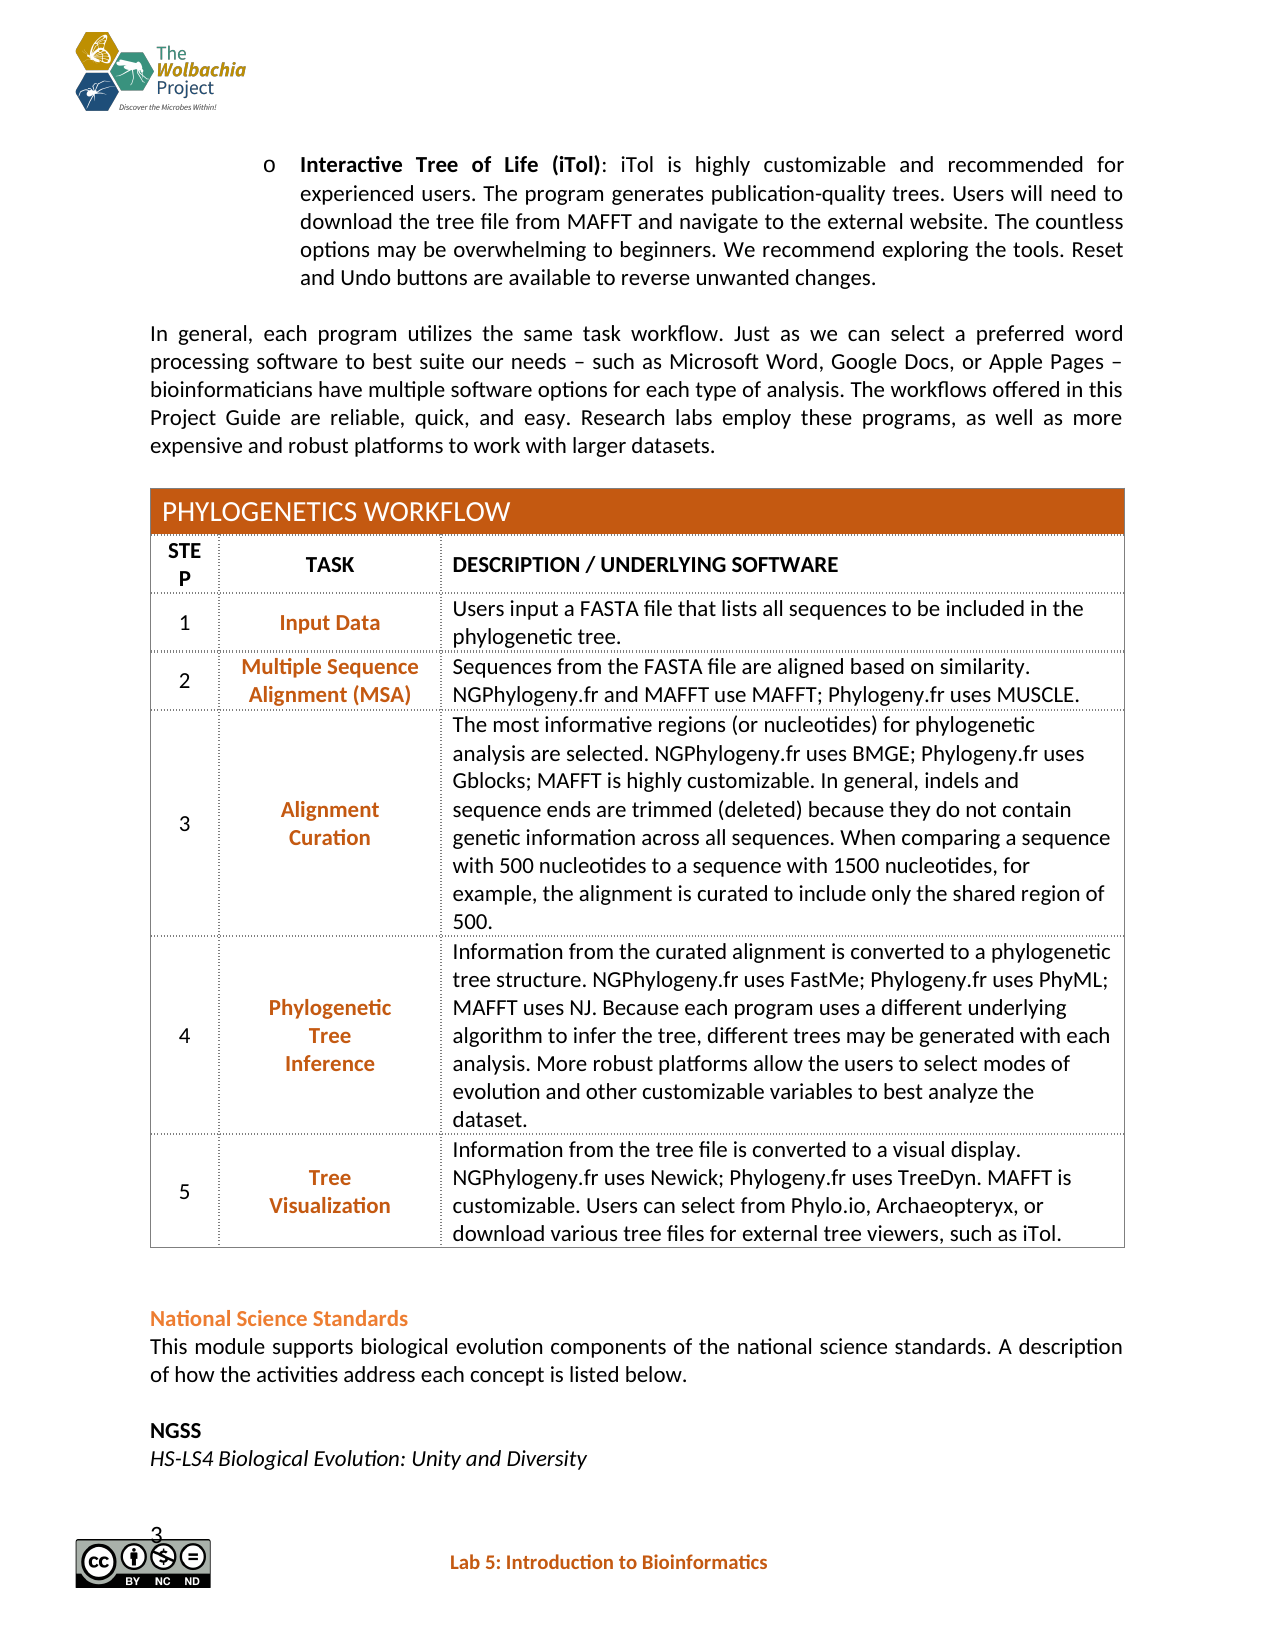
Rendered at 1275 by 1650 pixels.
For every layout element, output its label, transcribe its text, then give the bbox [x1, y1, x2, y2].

picture [75, 32, 258, 117]
table_cell Information from the tree file is converted to a visual display. NGPhylogeny.fr uses Newick; Phylogeny.fr uses TreeDyn. MAFFT is customizable. Users can select from Phylo.io, Archaeopteryx, or download various tree files for external tree viewers, such as iTol. [441, 1133, 1124, 1247]
table_cell Information from the curated alignment is converted to a phylogenetic tree structure. NGPhylogeny.fr uses FastMe; Phylogeny.fr uses PhyML; MAFFT uses NJ. Because each program uses a different underlying algorithm to infer the tree, different trees may be generated with each analysis. More robust platforms allow the users to select modes of evolution and other customizable variables to best analyze the dataset. [441, 935, 1124, 1133]
table_cell 1 [151, 592, 218, 650]
text National Science Standards [150, 1304, 1125, 1332]
list Interactive Tree of Life (iTol): iTol is highly customizable and recommended for experienced users. The program generates publication-quality trees. Users will need to download the tree file from MAFFT and navigate to the external website. The countless options may be overwhelming to beginners. We recommend exploring the tools. Reset and Undo buttons are available to reverse unwanted changes. [262, 150, 1125, 291]
text This module supports biological evolution components of the national science standards. A description of how the activities address each concept is listed below. [150, 1332, 1125, 1388]
table_cell Sequences from the FASTA file are aligned based on similarity. NGPhylogeny.fr and MAFFT use MAFFT; Phylogeny.fr uses MUSCLE. [441, 650, 1124, 708]
table_cell 4 [151, 935, 218, 1133]
table_header PHYLOGENETICS WORKFLOW [151, 489, 1124, 534]
table_cell 5 [151, 1133, 218, 1247]
text In general, each program utilizes the same task workflow. Just as we can select a preferred word processing software to best suite our needs – such as Microsoft Word, Google Docs, or Apple Pages – bioinformaticians have multiple software options for each type of analysis. The workflows offered in this Project Guide are reliable, quick, and easy. Research labs employ these programs, as well as more expensive and robust platforms to work with larger datasets. [150, 319, 1125, 459]
table_cell 2 [151, 650, 218, 708]
table_cell STEP [151, 534, 218, 592]
table_cell Alignment Curation [219, 709, 441, 935]
table_cell 3 [151, 709, 218, 935]
table_cell Input Data [219, 592, 441, 650]
table_cell Tree Visualization [219, 1133, 441, 1247]
text HS-LS4 Biological Evolution: Unity and Diversity [150, 1444, 1125, 1472]
table_cell TASK [219, 534, 441, 592]
picture [75, 1539, 211, 1588]
table_cell Phylogenetic Tree Inference [219, 935, 441, 1133]
table_cell Users input a FASTA file that lists all sequences to be included in the phylogenetic tree. [441, 592, 1124, 650]
text NGSS [150, 1416, 1125, 1444]
table_cell The most informative regions (or nucleotides) for phylogenetic analysis are selected. NGPhylogeny.fr uses BMGE; Phylogeny.fr uses Gblocks; MAFFT is highly customizable. In general, indels and sequence ends are trimmed (deleted) because they do not contain genetic information across all sequences. When comparing a sequence with 500 nucleotides to a sequence with 1500 nucleotides, for example, the alignment is curated to include only the shared region of 500. [441, 709, 1124, 935]
table_cell Multiple Sequence Alignment (MSA) [219, 650, 441, 708]
table_cell DESCRIPTION / UNDERLYING SOFTWARE [441, 534, 1124, 592]
